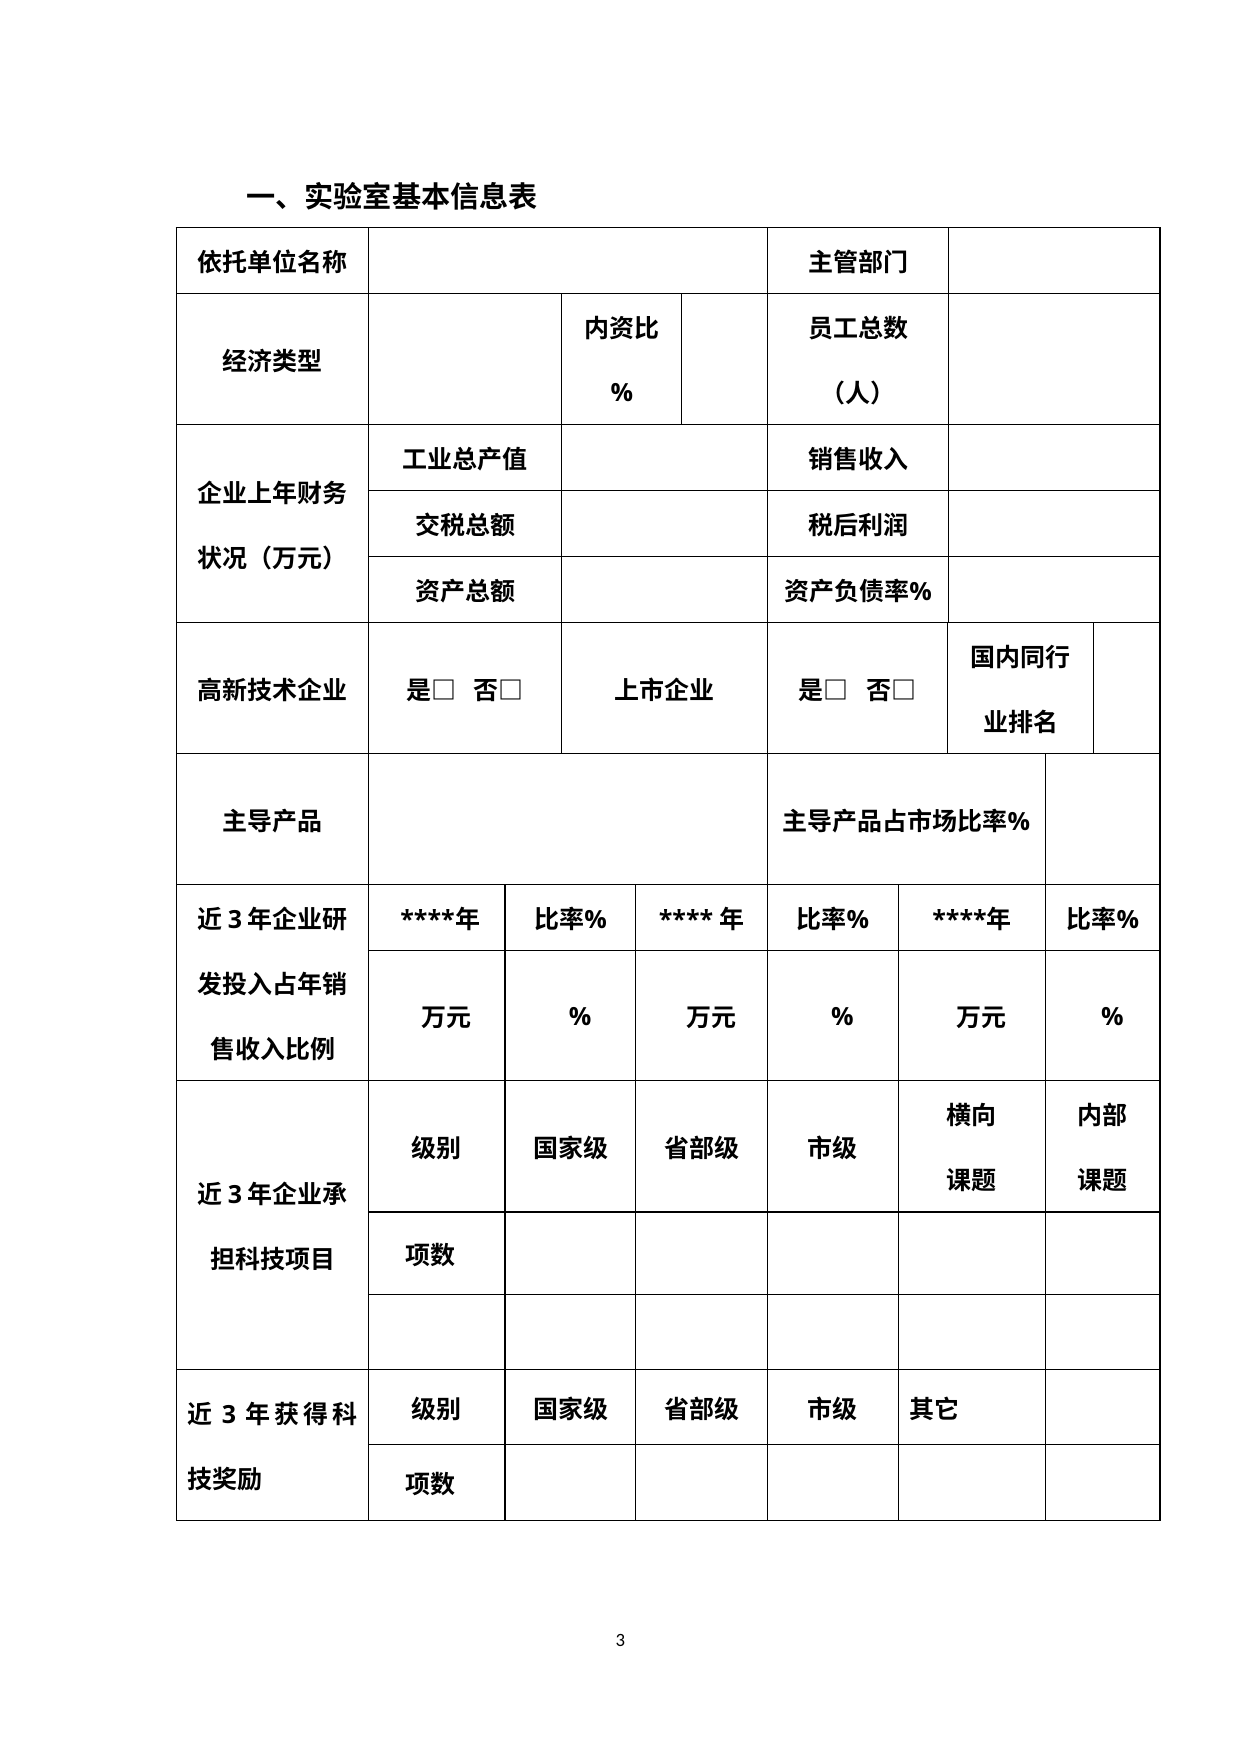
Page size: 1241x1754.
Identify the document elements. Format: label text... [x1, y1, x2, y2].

table_cell 市级 [768, 1081, 898, 1211]
table_cell 内资比% [562, 294, 681, 424]
table_cell 比率% [768, 885, 898, 950]
table_cell [1046, 754, 1159, 884]
table_cell 经济类型 [177, 294, 368, 424]
table_cell [899, 1295, 1045, 1369]
table_cell 万元 [369, 951, 504, 1080]
table_cell [949, 294, 1159, 424]
table_cell [369, 754, 767, 884]
table_cell 主导产品占市场比率% [768, 754, 1045, 884]
text 一、实验室基本信息表 [187, 162, 1053, 227]
table_cell [506, 1213, 635, 1294]
table_cell [562, 557, 767, 622]
table_header 依托单位名称 [177, 228, 368, 293]
table_cell [1094, 623, 1159, 753]
table_cell 万元 [636, 951, 767, 1080]
table_cell 横向 课题 [899, 1081, 1045, 1211]
table_cell 其它 [899, 1370, 1045, 1444]
table_cell 级别 [369, 1370, 504, 1444]
table_cell 近3年获得科技奖励 [177, 1370, 368, 1519]
table_cell ****年 [899, 885, 1045, 950]
table_cell [949, 557, 1159, 622]
table_cell 项数 [369, 1213, 504, 1294]
table_cell 资产总额 [369, 557, 561, 622]
table_cell 省部级 [636, 1081, 767, 1211]
table_cell 资产负债率% [768, 557, 948, 622]
table_cell 税后利润 [768, 491, 948, 556]
table_cell [899, 1445, 1045, 1519]
table_cell 企业上年财务状况（万元） [177, 425, 368, 622]
table_header [369, 228, 767, 293]
table_cell [1046, 1370, 1159, 1444]
table_cell **** 年 [636, 885, 767, 950]
table_cell [369, 294, 561, 424]
table_cell 万元 [899, 951, 1045, 1080]
table_cell % [768, 951, 898, 1080]
table_cell % [506, 951, 635, 1080]
table_cell [682, 294, 767, 424]
table_cell % [1046, 951, 1159, 1080]
table_cell 市级 [768, 1370, 898, 1444]
table_cell 员工总数（人） [768, 294, 948, 424]
table_header 主管部门 [768, 228, 948, 293]
table_cell 工业总产值 [369, 425, 561, 490]
table_cell [636, 1445, 767, 1519]
table_cell [369, 1295, 504, 1369]
table_cell 销售收入 [768, 425, 948, 490]
table_cell [949, 491, 1159, 556]
table_cell 近3年企业研发投入占年销售收入比例 [177, 885, 368, 1080]
table_cell [949, 425, 1159, 490]
table_cell 国家级 [506, 1081, 635, 1211]
table_cell 比率% [1046, 885, 1159, 950]
table_cell [562, 491, 767, 556]
table_cell ****年 [369, 885, 504, 950]
table_cell [1046, 1213, 1159, 1294]
table_cell [636, 1213, 767, 1294]
table_cell [1046, 1295, 1159, 1369]
table_header [949, 228, 1159, 293]
table_cell [768, 1213, 898, 1294]
table_cell 国家级 [506, 1370, 635, 1444]
table_cell 项数 [369, 1445, 504, 1519]
table_cell 上市企业 [562, 623, 767, 753]
table_cell [636, 1295, 767, 1369]
table_cell 交税总额 [369, 491, 561, 556]
table_cell 国内同行业排名 [948, 623, 1093, 753]
table_cell 比率% [506, 885, 635, 950]
table_cell [506, 1445, 635, 1519]
table_cell [768, 1445, 898, 1519]
table_cell 级别 [369, 1081, 504, 1211]
table_cell 高新技术企业 [177, 623, 368, 753]
table_cell [899, 1213, 1045, 1294]
table_cell 是□ 否□ [369, 623, 561, 753]
table_cell 主导产品 [177, 754, 368, 884]
table_cell 是□ 否□ [768, 623, 947, 753]
table_cell [1046, 1445, 1159, 1519]
table_cell 近3年企业承担科技项目 [177, 1081, 368, 1369]
table_cell 内部 课题 [1046, 1081, 1159, 1211]
table_cell [562, 425, 767, 490]
table_cell [768, 1295, 898, 1369]
table_cell 省部级 [636, 1370, 767, 1444]
table_cell [506, 1295, 635, 1369]
